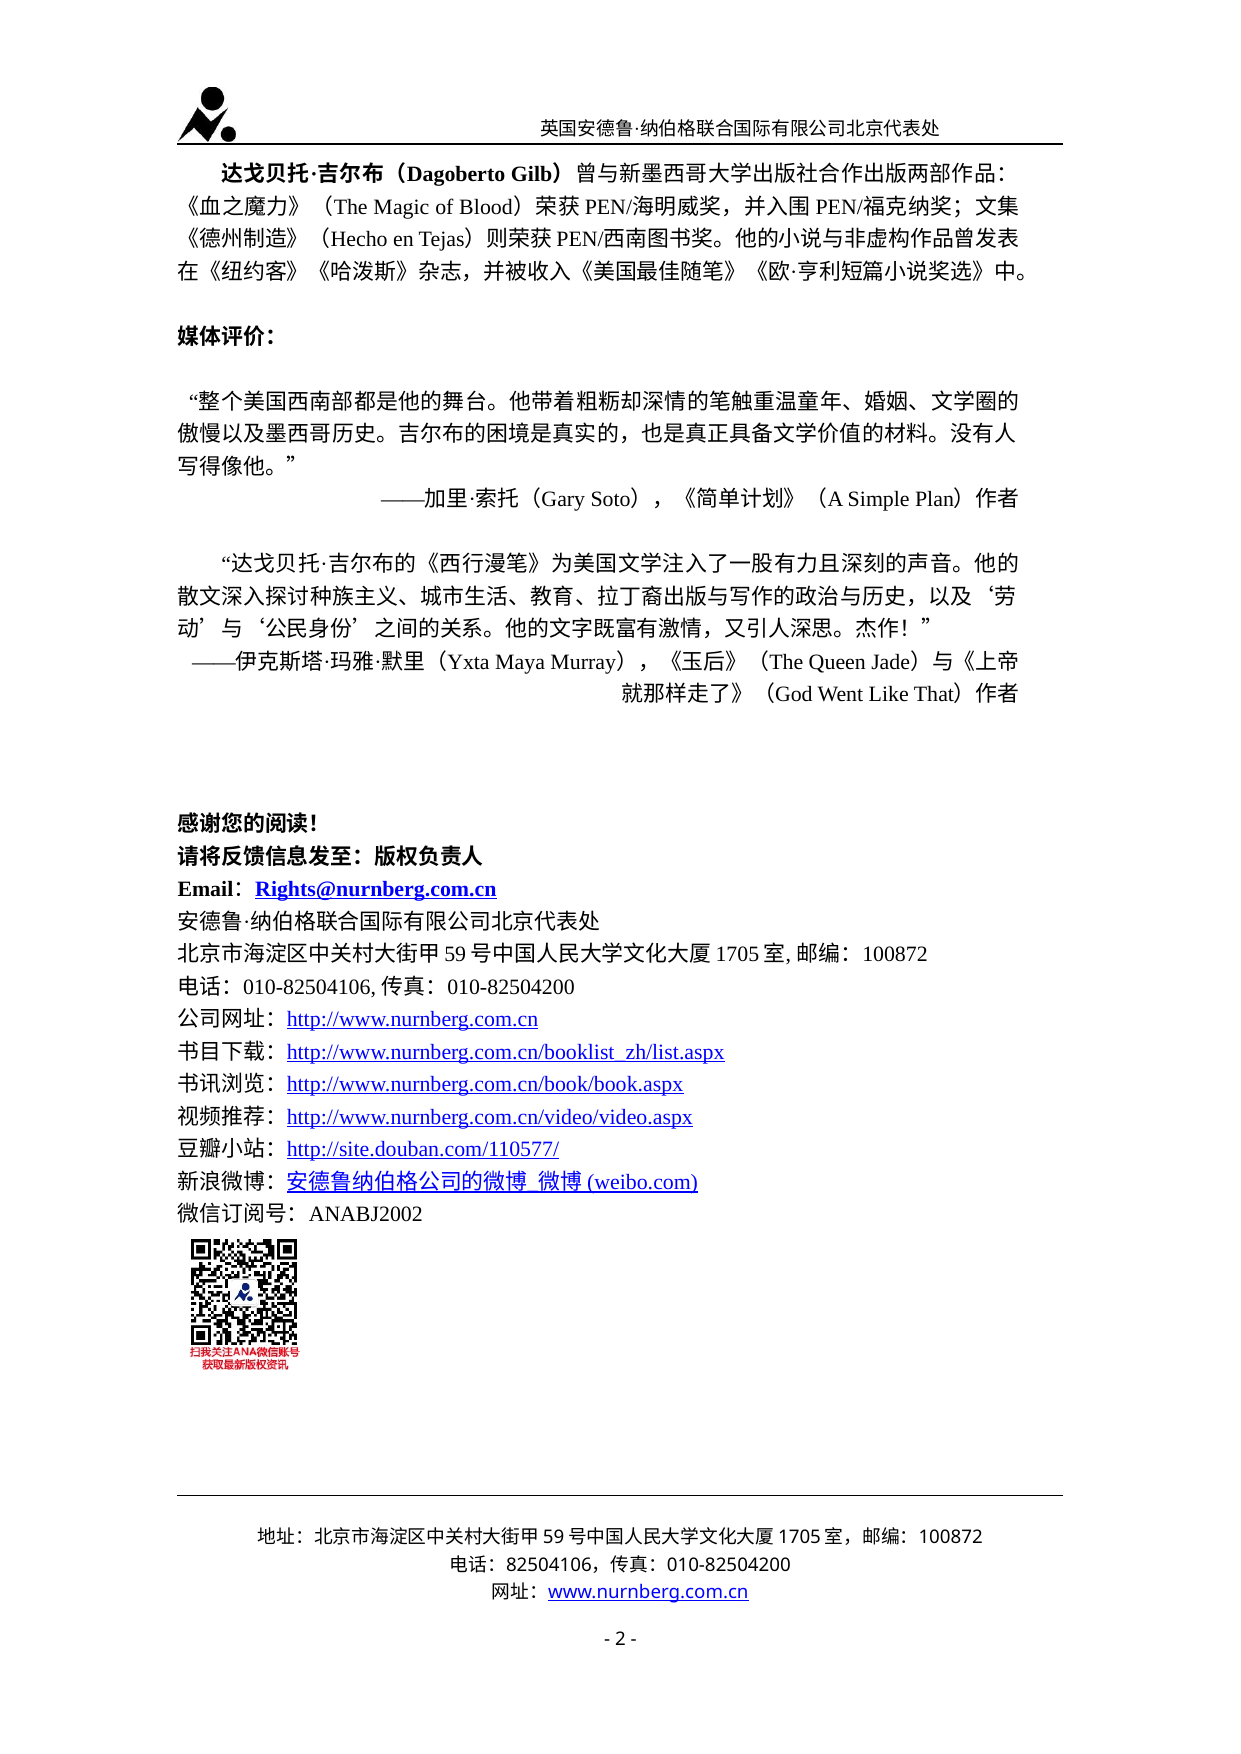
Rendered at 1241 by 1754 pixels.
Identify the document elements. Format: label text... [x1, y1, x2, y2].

text 感谢您的阅读！ [177, 806, 1063, 838]
text 电话：010-82504106, 传真：010-82504200 [177, 968, 1063, 1001]
text 书目下载：http://www.nurnberg.com.cn/booklist_zh/list.aspx [177, 1033, 1063, 1066]
text 书讯浏览：http://www.nurnberg.com.cn/book/book.aspx [177, 1066, 1063, 1098]
text ——加里·索托（Gary Soto），《简单计划》（A Simple Plan）作者 [177, 481, 1019, 513]
text 视频推荐：http://www.nurnberg.com.cn/video/video.aspx [177, 1098, 1063, 1131]
picture [177, 87, 236, 142]
picture [177, 1228, 310, 1373]
text 北京市海淀区中关村大街甲59号中国人民大学文化大厦1705室, 邮编：100872 [177, 936, 1063, 968]
text “整个美国西南部都是他的舞台。他带着粗粝却深情的笔触重温童年、婚姻、文学圈的傲慢以及墨西哥历史。吉尔布的困境是真实的，也是真正具备文学价值的材料。没有人写得像他。” [177, 383, 1019, 481]
text “达戈贝托·吉尔布的《西行漫笔》为美国文学注入了一股有力且深刻的声音。他的散文深入探讨种族主义、城市生活、教育、拉丁裔出版与写作的政治与历史，以及‘劳动’与‘公民身份’之间的关系。他的文字既富有激情，又引人深思。杰作！” [177, 546, 1019, 643]
text 公司网址：http://www.nurnberg.com.cn [177, 1001, 1063, 1033]
text 新浪微博：安德鲁纳伯格公司的微博_微博 (weibo.com) [177, 1163, 1063, 1196]
text 请将反馈信息发至：版权负责人 [177, 838, 1063, 871]
text 微信订阅号：ANABJ2002 [177, 1196, 1063, 1228]
text ——伊克斯塔·玛雅·默里（Yxta Maya Murray），《玉后》（The Queen Jade）与《上帝就那样走了》（God Went Like That）作者 [177, 643, 1019, 708]
text 达戈贝托·吉尔布（Dagoberto Gilb）曾与新墨西哥大学出版社合作出版两部作品：《血之魔力》（The Magic of Blood）荣获PEN/海明威奖，并入围PEN/福克纳奖；文集《德州制造》（Hecho en Tejas）则荣获PEN/西南图书奖。他的小说与非虚构作品曾发表在《纽约客》《哈泼斯》杂志，并被收入《美国最佳随笔》《欧·亨利短篇小说奖选》中。 [177, 156, 1019, 286]
text Email：Rights@nurnberg.com.cn [177, 871, 1063, 903]
text 安德鲁·纳伯格联合国际有限公司北京代表处 [177, 903, 1063, 936]
text 媒体评价： [177, 318, 1019, 351]
text 豆瓣小站：http://site.douban.com/110577/ [177, 1131, 1063, 1163]
